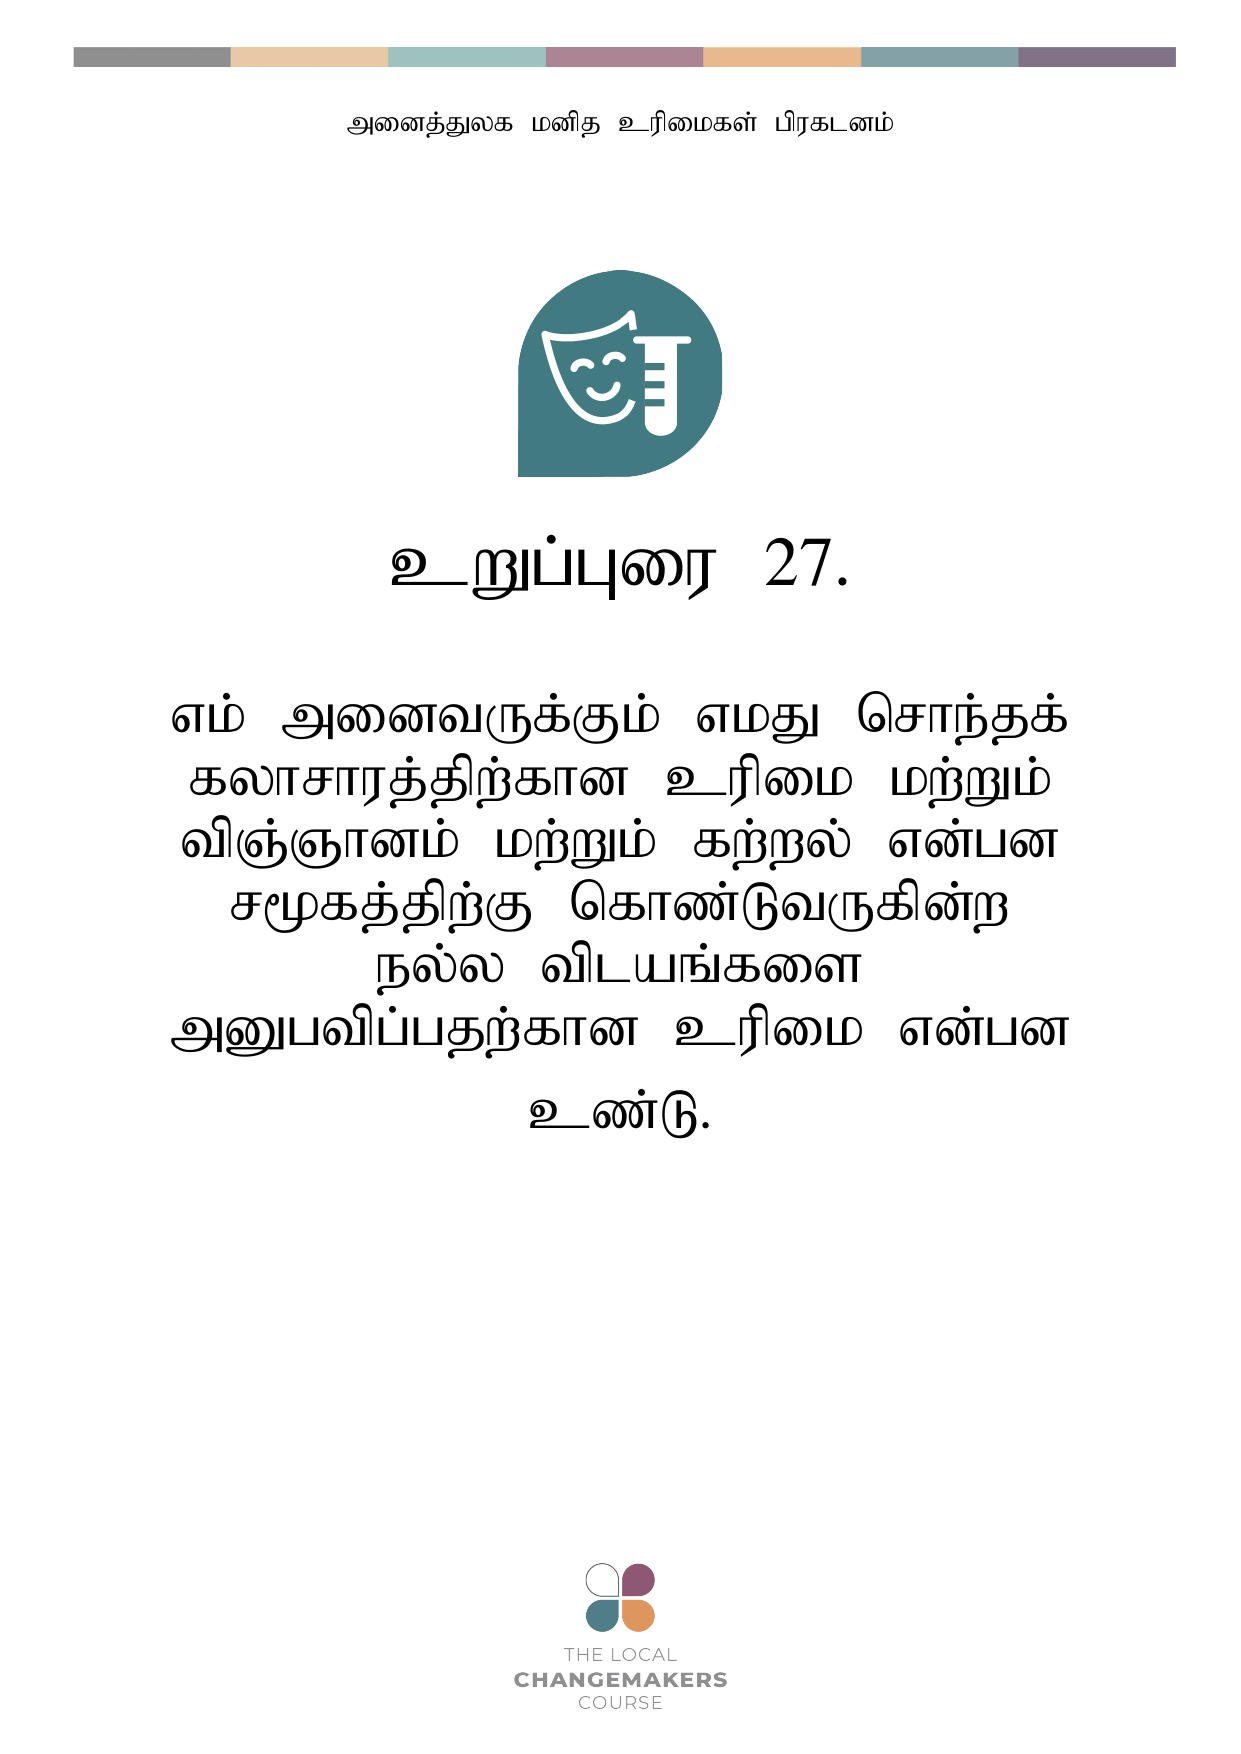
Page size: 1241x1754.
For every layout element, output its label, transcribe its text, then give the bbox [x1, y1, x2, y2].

picture [509, 1563, 731, 1730]
picture [73, 47, 1176, 67]
picture [518, 270, 723, 477]
text cWg;Giu 27. [148, 527, 1093, 607]
text vk; midtUf;Fk; vkJ nrhe;jf; fyhrhuj;jpw;fhd cupik kw;Wk; tpQ;Qhdk; kw;Wk; fw;wy; vd;gd r%fj;jpw;F nfhz;LtUfpd;w ey;y tplaq;fis mDgtpg;gjw;fhd cupik vd;gd cz;L. [148, 687, 1093, 1147]
